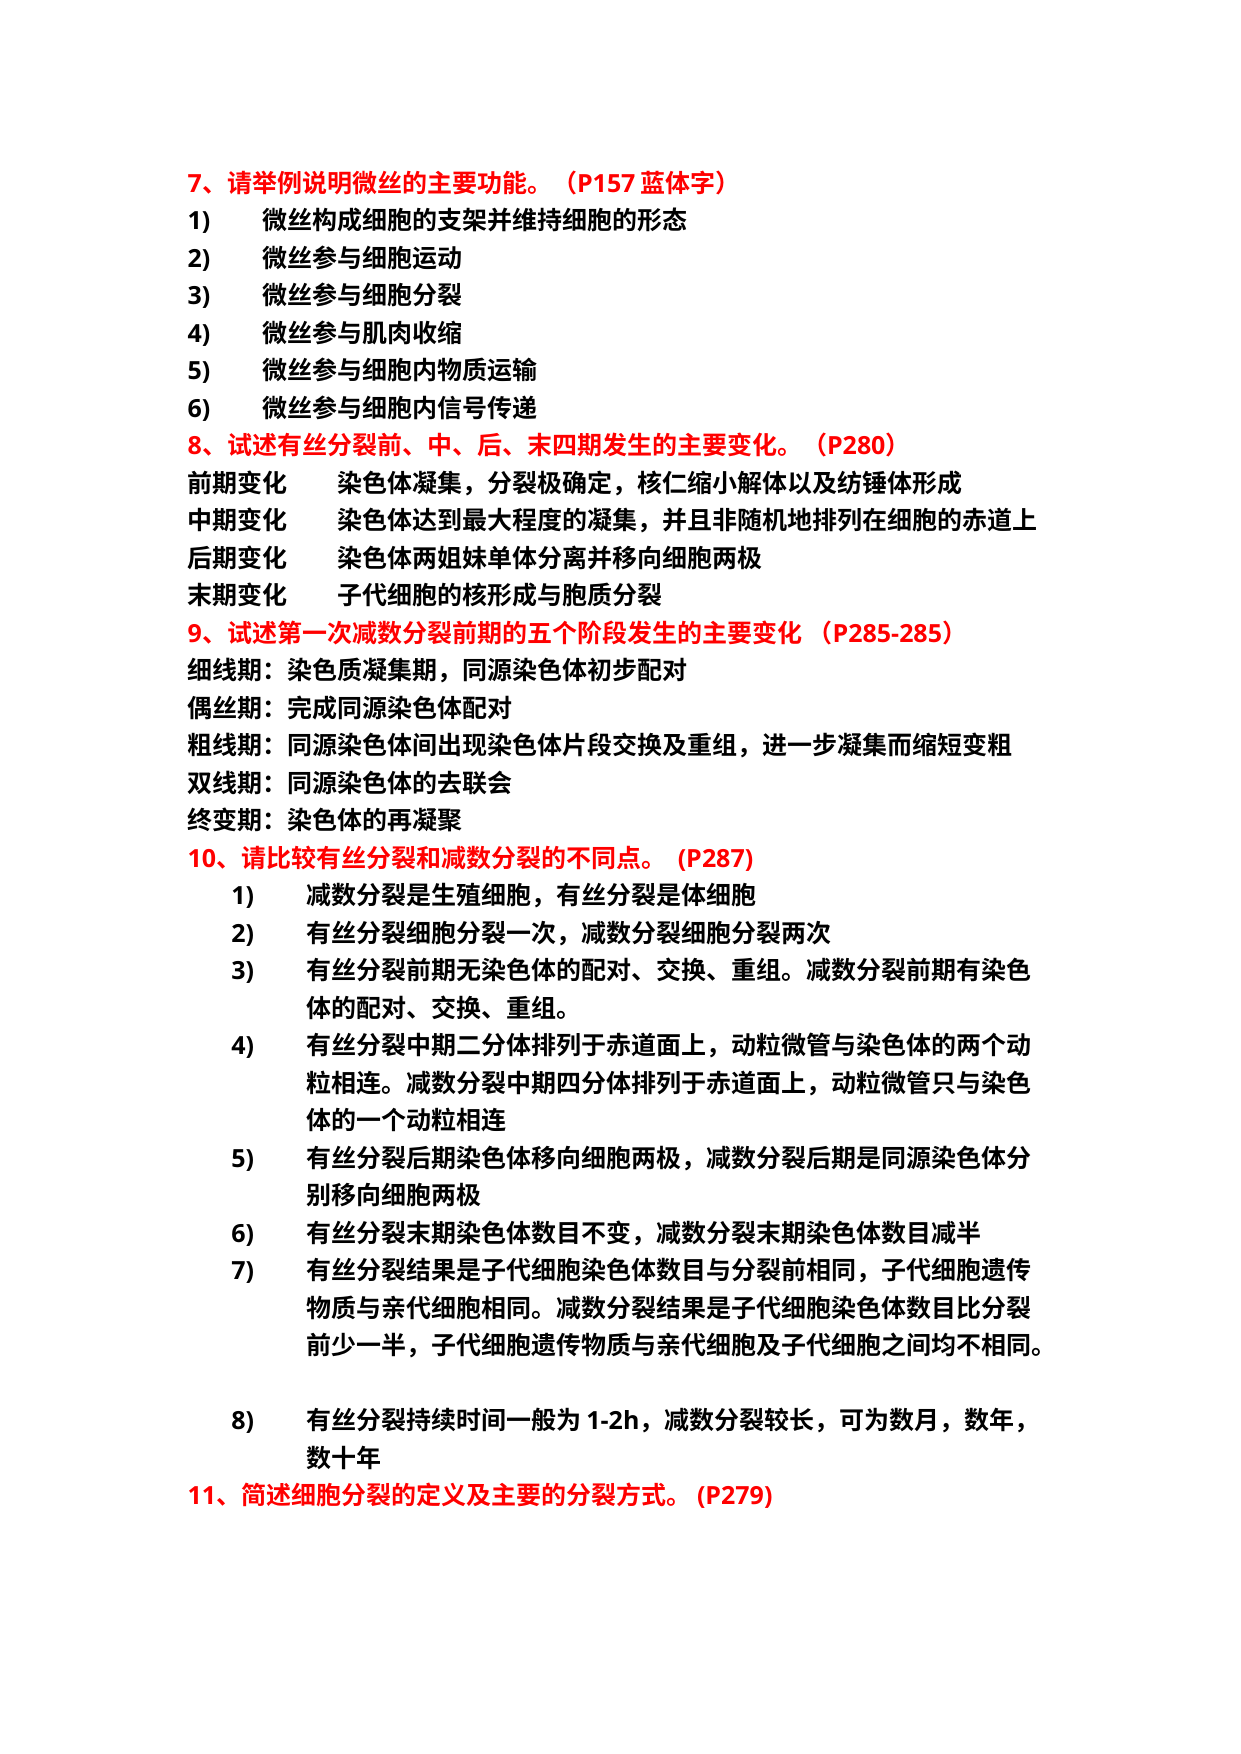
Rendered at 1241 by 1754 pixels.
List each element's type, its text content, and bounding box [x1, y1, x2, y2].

list 微丝参与细胞内信号传递 [187, 387, 1053, 424]
list 微丝构成细胞的支架并维持细胞的形态 [187, 199, 1053, 237]
list 有丝分裂后期染色体移向细胞两极，减数分裂后期是同源染色体分别移向细胞两极 [231, 1137, 1053, 1212]
list 有丝分裂结果是子代细胞染色体数目与分裂前相同，子代细胞遗传物质与亲代细胞相同。减数分裂结果是子代细胞染色体数目比分裂前少一半，子代细胞遗传物质与亲代细胞及子代细胞之间均不相同。 [231, 1249, 1053, 1399]
text 终变期：染色体的再凝聚 [187, 799, 1053, 837]
list 有丝分裂持续时间一般为1-2h，减数分裂较长，可为数月，数年，数十年 [231, 1399, 1053, 1474]
list 微丝参与细胞运动 [187, 237, 1053, 274]
list 有丝分裂前期无染色体的配对、交换、重组。减数分裂前期有染色体的配对、交换、重组。 [231, 949, 1053, 1024]
text 末期变化 子代细胞的核形成与胞质分裂 [187, 574, 1053, 612]
list 微丝参与肌肉收缩 [187, 312, 1053, 349]
text 10、请比较有丝分裂和减数分裂的不同点。 (P287) [187, 837, 1053, 874]
list 有丝分裂末期染色体数目不变，减数分裂末期染色体数目减半 [231, 1212, 1053, 1249]
text 前期变化 染色体凝集，分裂极确定，核仁缩小解体以及纺锤体形成 [187, 462, 1053, 499]
list 微丝参与细胞内物质运输 [187, 349, 1053, 387]
list 有丝分裂细胞分裂一次，减数分裂细胞分裂两次 [231, 912, 1053, 949]
text 细线期：染色质凝集期，同源染色体初步配对 [187, 649, 1053, 687]
text 11、简述细胞分裂的定义及主要的分裂方式。 (P279) [187, 1474, 1053, 1512]
text 粗线期：同源染色体间出现染色体片段交换及重组，进一步凝集而缩短变粗 [187, 724, 1053, 762]
list 减数分裂是生殖细胞，有丝分裂是体细胞 [231, 874, 1053, 912]
text 中期变化 染色体达到最大程度的凝集，并且非随机地排列在细胞的赤道上 [187, 499, 1053, 537]
list 微丝参与细胞分裂 [187, 274, 1053, 312]
text 8、试述有丝分裂前、中、后、末四期发生的主要变化。（P280） [187, 424, 1053, 462]
list 有丝分裂中期二分体排列于赤道面上，动粒微管与染色体的两个动粒相连。减数分裂中期四分体排列于赤道面上，动粒微管只与染色体的一个动粒相连 [231, 1024, 1053, 1137]
text 后期变化 染色体两姐妹单体分离并移向细胞两极 [187, 537, 1053, 574]
text 9、试述第一次减数分裂前期的五个阶段发生的主要变化 （P285-285） [187, 612, 1053, 649]
text 偶丝期：完成同源染色体配对 [187, 687, 1053, 724]
text 双线期：同源染色体的去联会 [187, 762, 1053, 799]
text 7、请举例说明微丝的主要功能。（P157蓝体字） [187, 162, 1053, 199]
